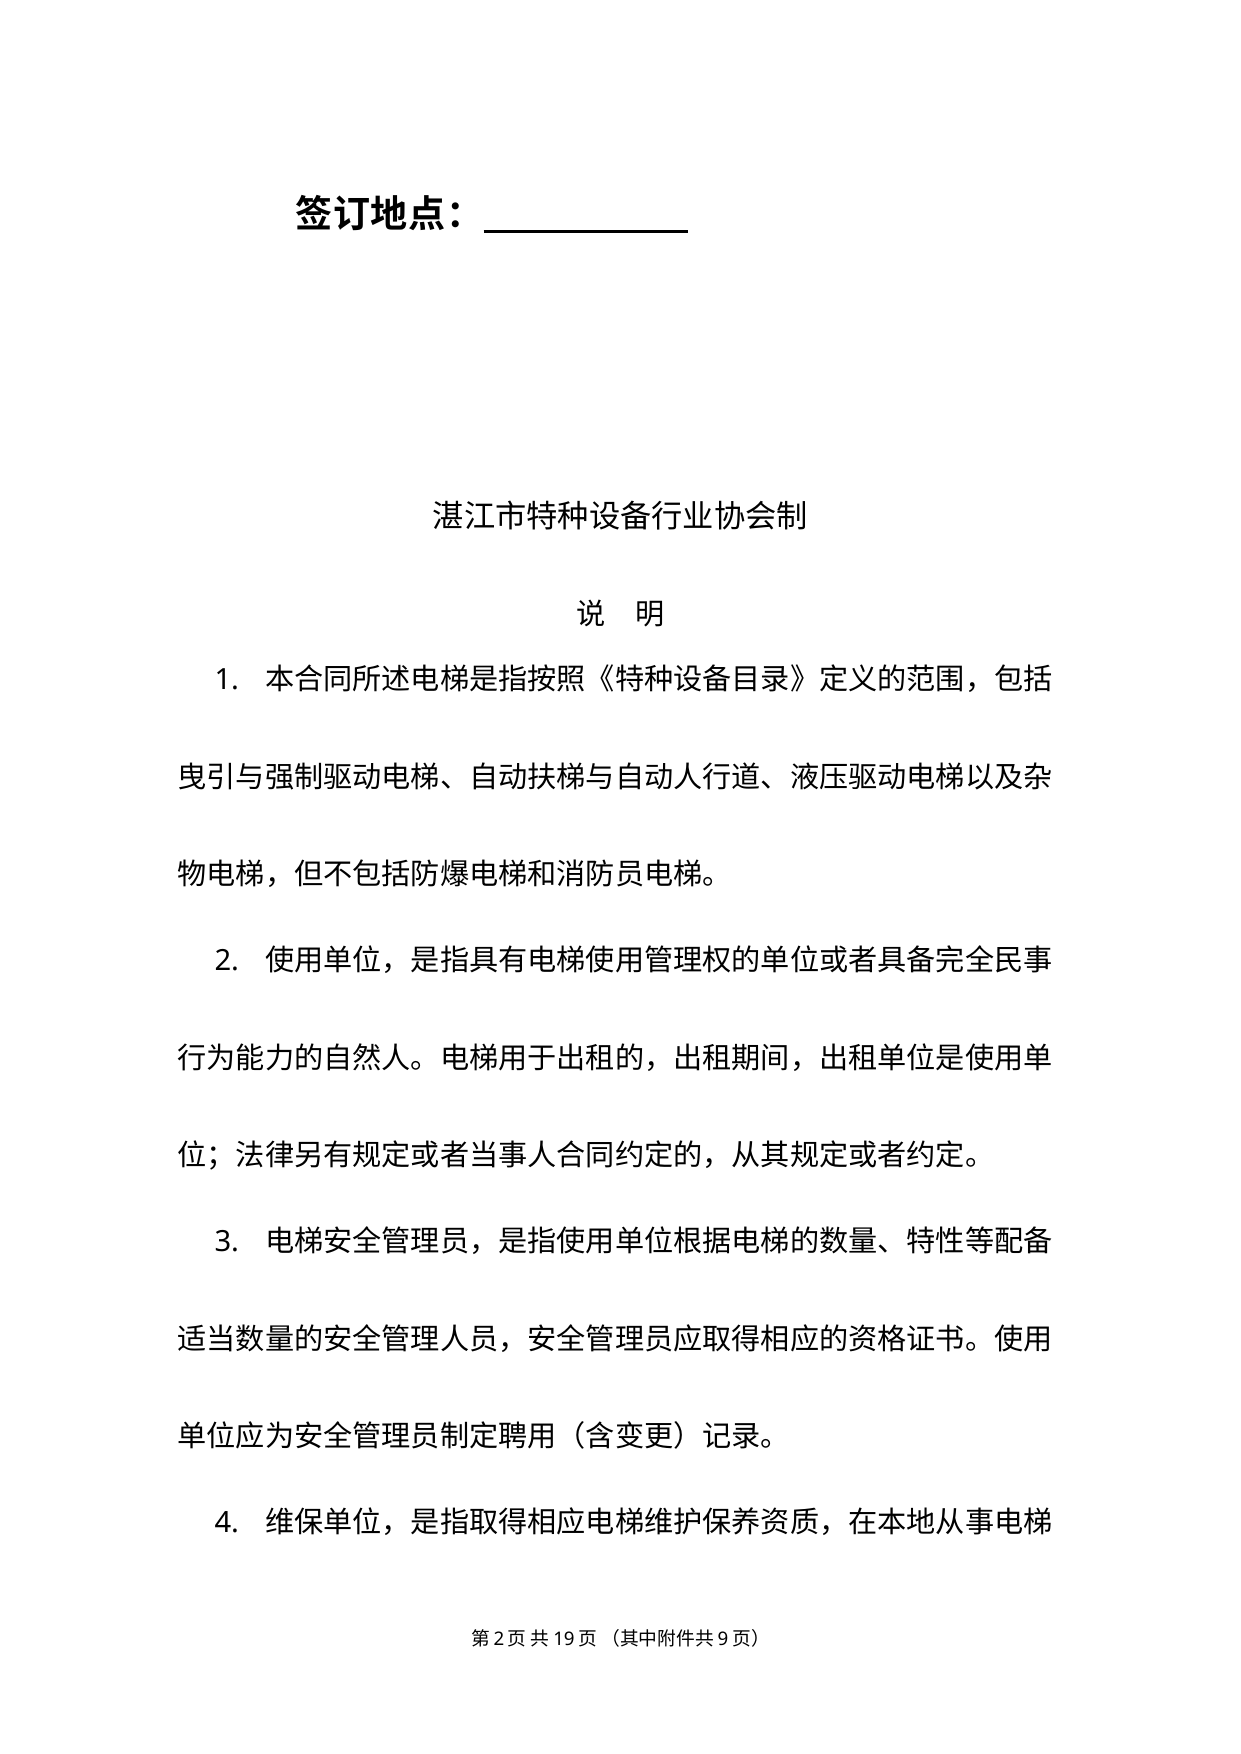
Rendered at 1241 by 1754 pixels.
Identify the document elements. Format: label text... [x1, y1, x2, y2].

list 使用单位，是指具有电梯使用管理权的单位或者具备完全民事行为能力的自然人。电梯用于出租的，出租期间，出租单位是使用单位；法律另有规定或者当事人合同约定的，从其规定或者约定。 [177, 925, 1063, 1185]
text 签订地点： [295, 178, 1063, 243]
list 电梯安全管理员，是指使用单位根据电梯的数量、特性等配备适当数量的安全管理人员，安全管理员应取得相应的资格证书。使用单位应为安全管理员制定聘用（含变更）记录。 [177, 1207, 1063, 1467]
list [177, 1488, 1063, 1553]
list 本合同所述电梯是指按照《特种设备目录》定义的范围，包括曳引与强制驱动电梯、自动扶梯与自动人行道、液压驱动电梯以及杂物电梯，但不包括防爆电梯和消防员电梯。 [177, 644, 1063, 904]
text 湛江市特种设备行业协会制 [177, 482, 1063, 547]
text 说明 [177, 579, 1063, 644]
